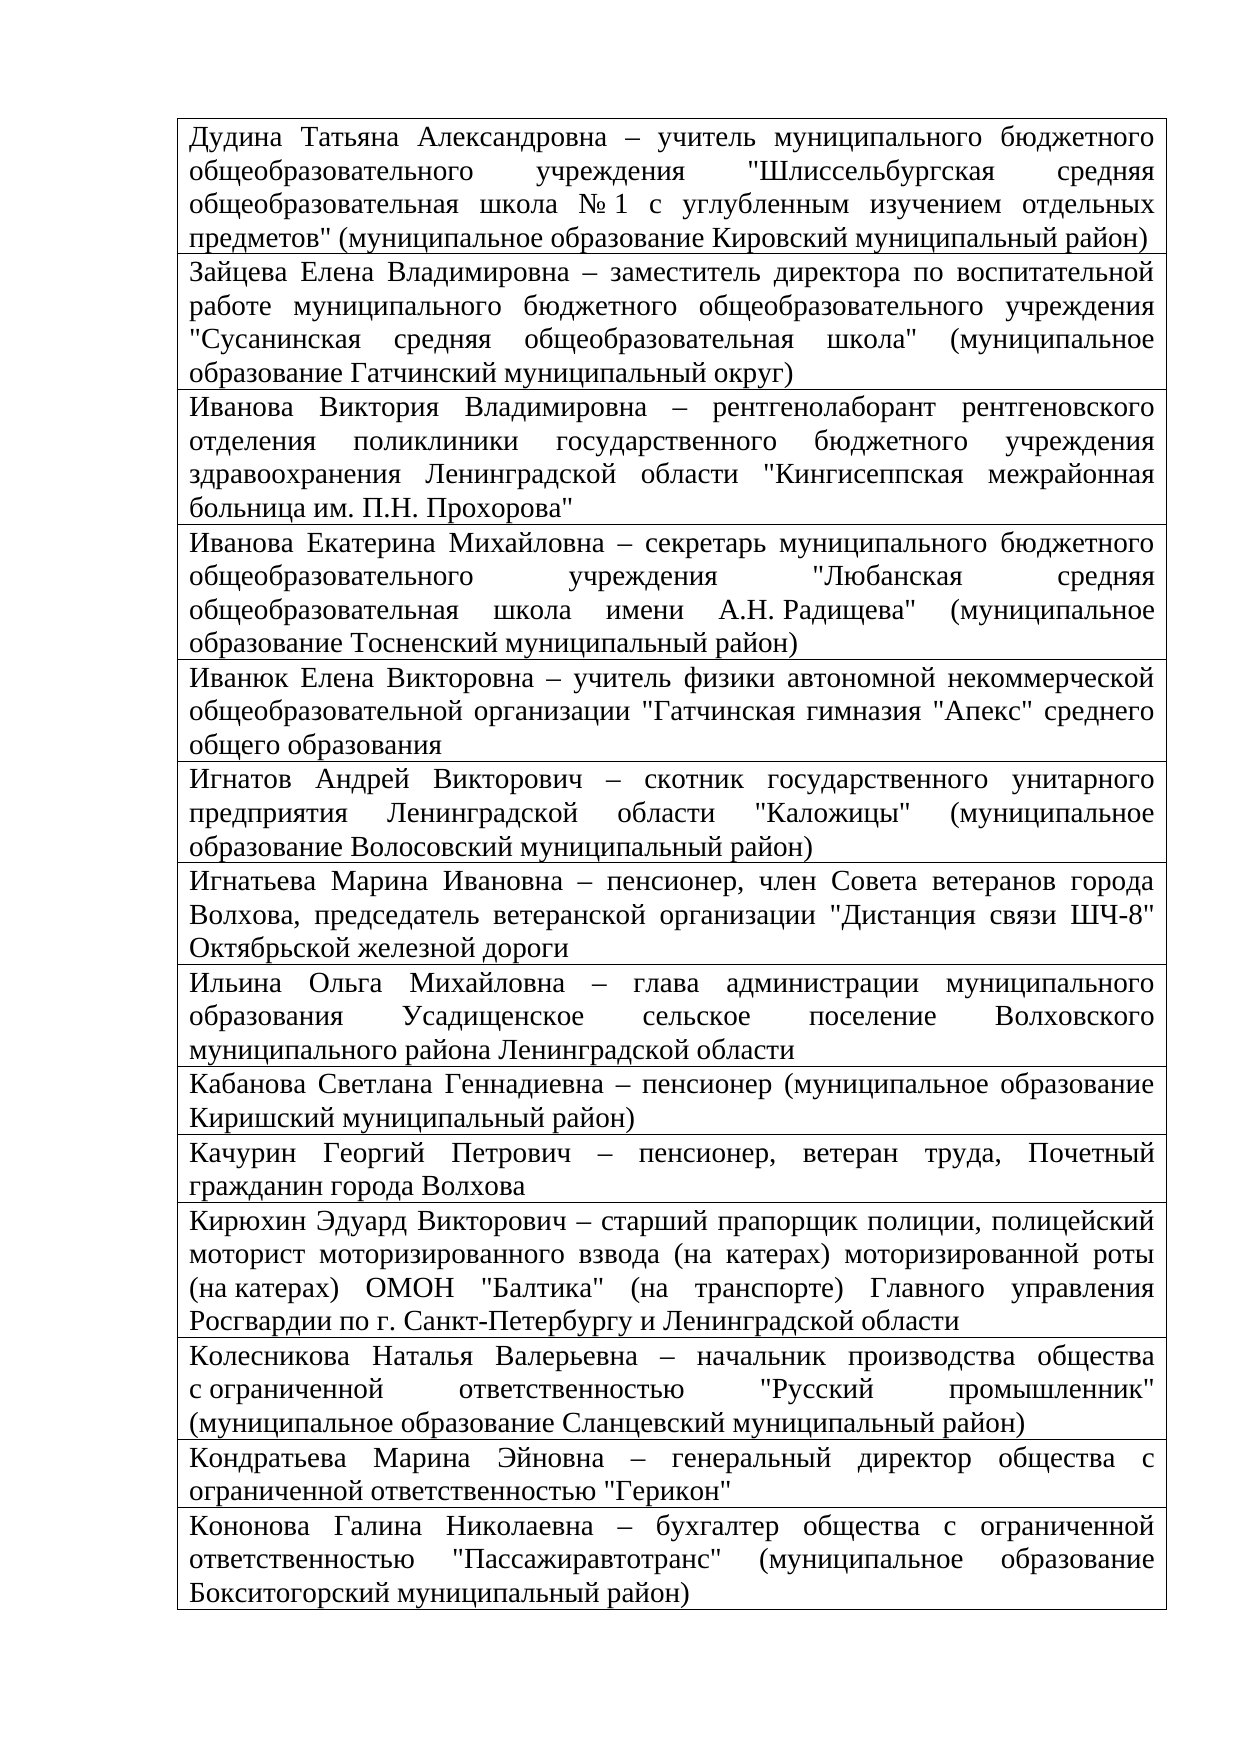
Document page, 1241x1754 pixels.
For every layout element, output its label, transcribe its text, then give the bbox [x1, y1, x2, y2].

table_cell Иванова Екатерина Михайловна – секретарь муниципального бюджетного общеобразовательного учреждения "Любанская средняя общеобразовательная школа имени А.Н. Радищева" (муниципальное образование Тосненский муниципальный район) [178, 525, 1166, 659]
table_cell Зайцева Елена Владимировна – заместитель директора по воспитательной работе муниципального бюджетного общеобразовательного учреждения "Сусанинская средняя общеобразовательная школа" (муниципальное образование Гатчинский муниципальный округ) [178, 254, 1166, 388]
table_cell Кондратьева Марина Эйновна – генеральный директор общества с ограниченной ответственностью "Герикон" [178, 1440, 1166, 1507]
table_cell Ильина Ольга Михайловна – глава администрации муниципального образования Усадищенское сельское поселение Волховского муниципального района Ленинградской области [178, 965, 1166, 1066]
table_cell Кабанова Светлана Геннадиевна – пенсионер (муниципальное образование Киришский муниципальный район) [178, 1067, 1166, 1134]
table_cell Иванова Виктория Владимировна – рентгенолаборант рентгеновского отделения поликлиники государственного бюджетного учреждения здравоохранения Ленинградской области "Кингисеппская межрайонная больница им. П.Н. Прохорова" [178, 390, 1166, 524]
table_cell Иванюк Елена Викторовна – учитель физики автономной некоммерческой общеобразовательной организации "Гатчинская гимназия "Апекс" среднего общего образования [178, 660, 1166, 761]
table_cell Дудина Татьяна Александровна – учитель муниципального бюджетного общеобразовательного учреждения "Шлиссельбургская средняя общеобразовательная школа № 1 с углубленным изучением отдельных предметов" (муниципальное образование Кировский муниципальный район) [178, 119, 1166, 253]
table_cell Игнатов Андрей Викторович – скотник государственного унитарного предприятия Ленинградской области "Каложицы" (муниципальное образование Волосовский муниципальный район) [178, 762, 1166, 862]
table_cell Кирюхин Эдуард Викторович – старший прапорщик полиции, полицейский моторист моторизированного взвода (на катерах) моторизированной роты (на катерах) ОМОН "Балтика" (на транспорте) Главного управления Росгвардии по г. Санкт-Петербургу и Ленинградской области [178, 1203, 1166, 1337]
table_cell Качурин Георгий Петрович – пенсионер, ветеран труда, Почетный гражданин города Волхова [178, 1135, 1166, 1202]
table_cell Игнатьева Марина Ивановна – пенсионер, член Совета ветеранов города Волхова, председатель ветеранской организации "Дистанция связи ШЧ-8" Октябрьской железной дороги [178, 863, 1166, 964]
table_cell Колесникова Наталья Валерьевна – начальник производства общества с ограниченной ответственностью "Русский промышленник" (муниципальное образование Сланцевский муниципальный район) [178, 1338, 1166, 1439]
table_cell Кононова Галина Николаевна – бухгалтер общества с ограниченной ответственностью "Пассажиравтотранс" (муниципальное образование Бокситогорский муниципальный район) [178, 1508, 1166, 1608]
